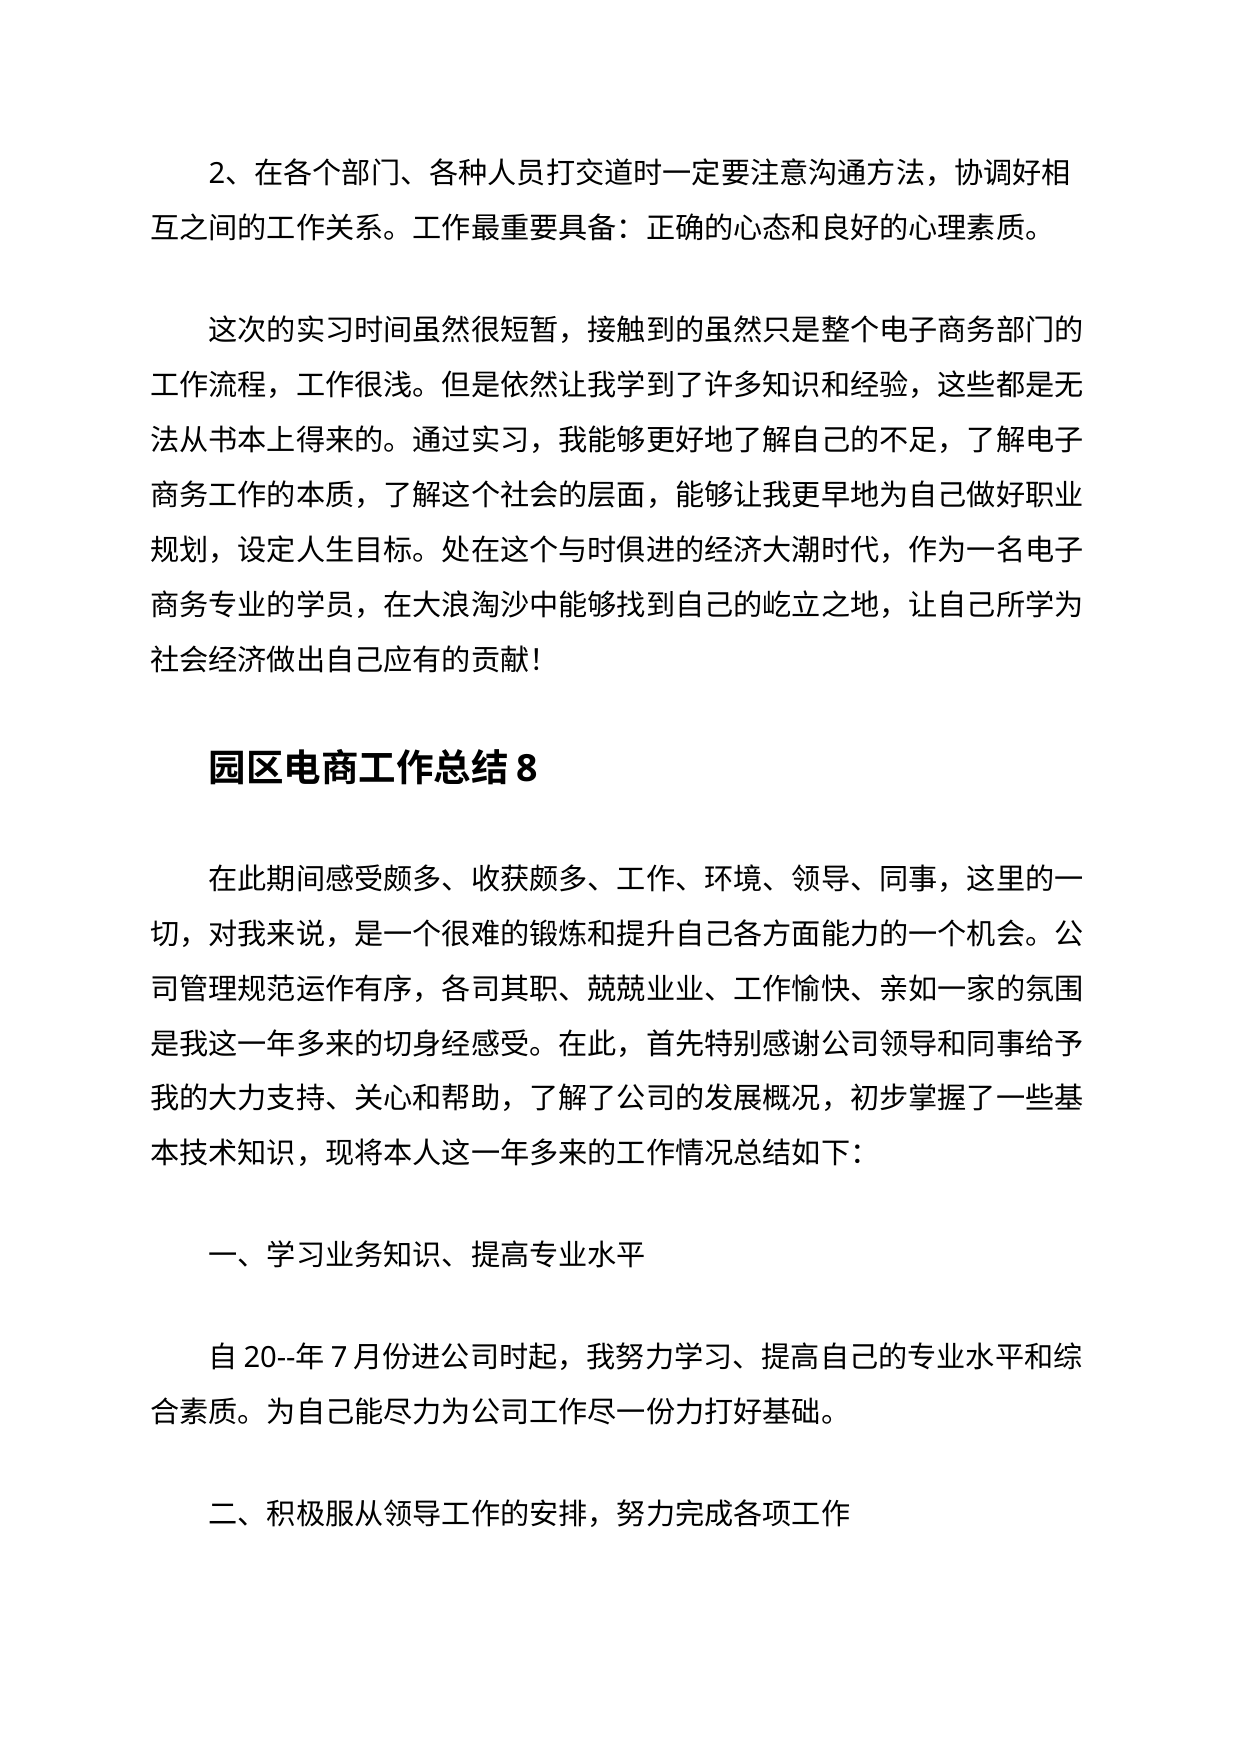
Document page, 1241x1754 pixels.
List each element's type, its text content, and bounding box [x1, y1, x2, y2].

text 2、在各个部门、各种人员打交道时一定要注意沟通方法，协调好相互之间的工作关系。工作最重要具备：正确的心态和良好的心理素质。 [150, 150, 1090, 247]
text 二、积极服从领导工作的安排，努力完成各项工作 [150, 1490, 1090, 1533]
text 这次的实习时间虽然很短暂，接触到的虽然只是整个电子商务部门的工作流程，工作很浅。但是依然让我学到了许多知识和经验，这些都是无法从书本上得来的。通过实习，我能够更好地了解自己的不足，了解电子商务工作的本质，了解这个社会的层面，能够让我更早地为自己做好职业规划，设定人生目标。处在这个与时俱进的经济大潮时代，作为一名电子商务专业的学员，在大浪淘沙中能够找到自己的屹立之地，让自己所学为社会经济做出自己应有的贡献！ [150, 307, 1090, 678]
text 一、学习业务知识、提高专业水平 [150, 1232, 1090, 1274]
text 自20--年7月份进公司时起，我努力学习、提高自己的专业水平和综合素质。为自己能尽力为公司工作尽一份力打好基础。 [150, 1333, 1090, 1431]
text 在此期间感受颇多、收获颇多、工作、环境、领导、同事，这里的一切，对我来说，是一个很难的锻炼和提升自己各方面能力的一个机会。公司管理规范运作有序，各司其职、兢兢业业、工作愉快、亲如一家的氛围是我这一年多来的切身经感受。在此，首先特别感谢公司领导和同事给予我的大力支持、关心和帮助，了解了公司的发展概况，初步掌握了一些基本技术知识，现将本人这一年多来的工作情况总结如下： [150, 856, 1090, 1172]
text 园区电商工作总结8 [150, 738, 1090, 792]
